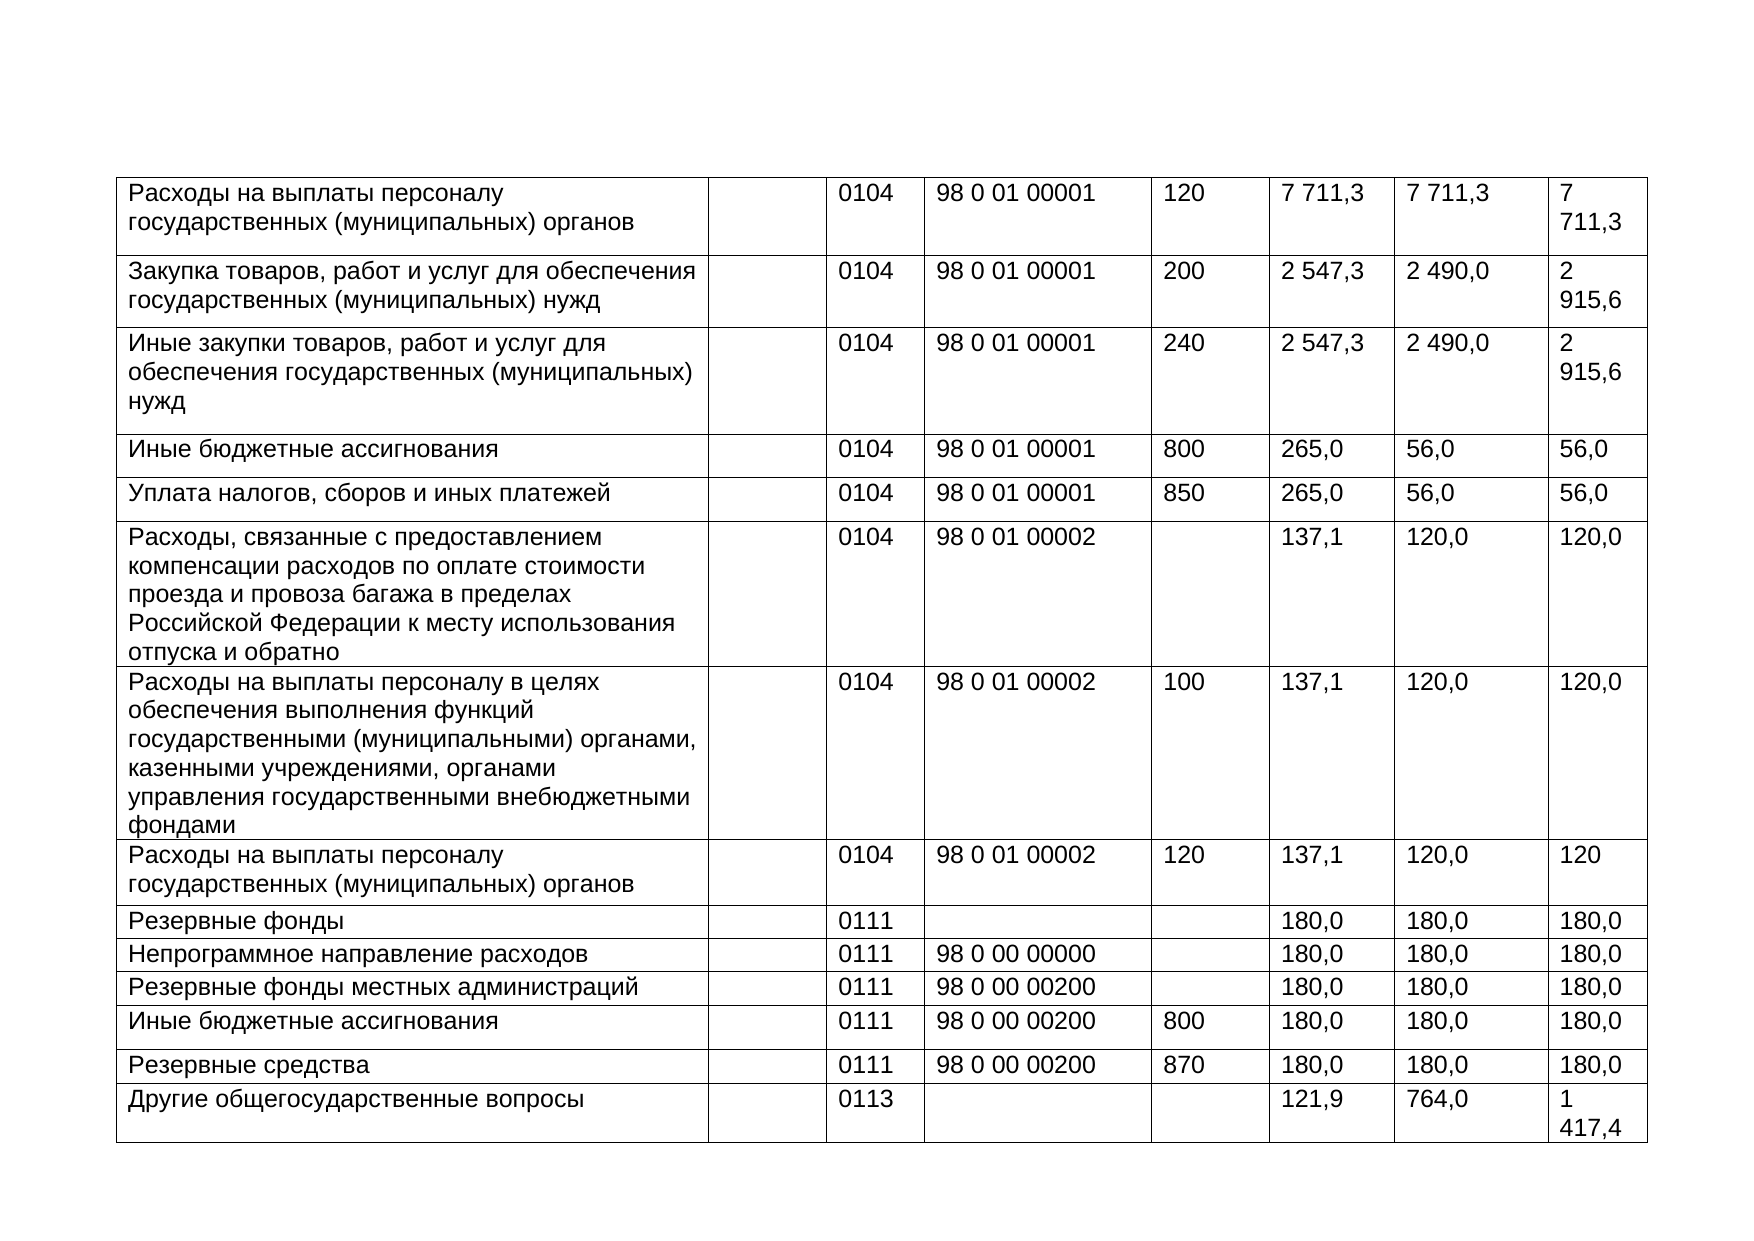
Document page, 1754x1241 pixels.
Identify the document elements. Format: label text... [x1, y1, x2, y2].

table_cell 180,0 [1395, 906, 1548, 938]
table_cell 0113 [827, 1084, 924, 1142]
table_cell Резервные фонды местных администраций [117, 972, 708, 1005]
table_cell [709, 435, 826, 477]
table_cell 180,0 [1395, 1050, 1548, 1083]
table_cell 0104 [827, 478, 924, 521]
table_cell 137,1 [1270, 522, 1394, 666]
table_cell 0104 [827, 667, 924, 839]
table_cell 180,0 [1549, 939, 1647, 971]
table_cell 98 0 00 00200 [925, 972, 1151, 1005]
table_cell 56,0 [1395, 435, 1548, 477]
table_cell 120,0 [1395, 840, 1548, 905]
table_cell [709, 1006, 826, 1049]
table_cell 764,0 [1395, 1084, 1548, 1142]
table_cell Резервные средства [117, 1050, 708, 1083]
table_cell 137,1 [1270, 840, 1394, 905]
table_cell Резервные фонды [117, 906, 708, 938]
table_cell 98 0 01 00001 [925, 328, 1151, 433]
table_cell Иные бюджетные ассигнования [117, 1006, 708, 1049]
table_cell Расходы, связанные с предоставлением компенсации расходов по оплате стоимости проезда и провоза багажа в пределах Российской Федерации к месту использования отпуска и обратно [117, 522, 708, 666]
table_cell 265,0 [1270, 435, 1394, 477]
table_cell [709, 522, 826, 666]
table_cell Уплата налогов, сборов и иных платежей [117, 478, 708, 521]
table_cell 180,0 [1549, 906, 1647, 938]
table_cell 98 0 00 00000 [925, 939, 1151, 971]
table_cell [709, 939, 826, 971]
table_cell 180,0 [1549, 1006, 1647, 1049]
table_cell 265,0 [1270, 478, 1394, 521]
table_cell [709, 667, 826, 839]
table_cell 0104 [827, 178, 924, 255]
table_cell 180,0 [1549, 972, 1647, 1005]
table_cell [709, 178, 826, 255]
table_cell [709, 906, 826, 938]
table_cell Непрограммное направление расходов [117, 939, 708, 971]
table_cell 137,1 [1270, 667, 1394, 839]
table_cell Иные закупки товаров, работ и услуг для обеспечения государственных (муниципальных) нужд [117, 328, 708, 433]
table_cell 0104 [827, 522, 924, 666]
table_cell 180,0 [1395, 972, 1548, 1005]
table_cell 2 547,3 [1270, 256, 1394, 327]
table_cell 98 0 01 00002 [925, 522, 1151, 666]
table_cell 98 0 01 00001 [925, 178, 1151, 255]
table_cell 120,0 [1549, 522, 1647, 666]
table_cell 180,0 [1549, 1050, 1647, 1083]
table_cell [1152, 972, 1269, 1005]
table_cell 0111 [827, 972, 924, 1005]
table_cell [709, 478, 826, 521]
table_cell 240 [1152, 328, 1269, 433]
table_cell 0104 [827, 435, 924, 477]
table_cell 120,0 [1395, 667, 1548, 839]
table_cell 7 711,3 [1549, 178, 1647, 255]
table_cell 2 490,0 [1395, 328, 1548, 433]
table_cell 200 [1152, 256, 1269, 327]
table_cell [709, 1084, 826, 1142]
table_cell 870 [1152, 1050, 1269, 1083]
table_cell 7 711,3 [1270, 178, 1394, 255]
table_cell [1152, 906, 1269, 938]
table_cell 800 [1152, 435, 1269, 477]
table_cell [1152, 1084, 1269, 1142]
table_cell [1152, 939, 1269, 971]
table_cell 56,0 [1395, 478, 1548, 521]
table_cell Расходы на выплаты персоналу государственных (муниципальных) органов [117, 178, 708, 255]
table_cell 0111 [827, 906, 924, 938]
table_cell 180,0 [1270, 972, 1394, 1005]
table_cell 56,0 [1549, 478, 1647, 521]
table_cell 121,9 [1270, 1084, 1394, 1142]
table_cell 1 417,4 [1549, 1084, 1647, 1142]
table_cell 2 547,3 [1270, 328, 1394, 433]
table_cell 180,0 [1270, 906, 1394, 938]
table_cell [709, 328, 826, 433]
table_cell 0111 [827, 1050, 924, 1083]
table_cell 180,0 [1270, 1006, 1394, 1049]
table_cell Иные бюджетные ассигнования [117, 435, 708, 477]
table_cell 98 0 01 00001 [925, 478, 1151, 521]
table_cell 98 0 01 00001 [925, 256, 1151, 327]
table_cell 120,0 [1549, 667, 1647, 839]
table_cell 7 711,3 [1395, 178, 1548, 255]
table_cell 180,0 [1270, 1050, 1394, 1083]
table_cell 2 915,6 [1549, 328, 1647, 433]
table_cell [709, 972, 826, 1005]
table_cell 800 [1152, 1006, 1269, 1049]
table_cell 98 0 00 00200 [925, 1006, 1151, 1049]
table_cell Другие общегосударственные вопросы [117, 1084, 708, 1142]
table_cell 120 [1549, 840, 1647, 905]
table_cell [709, 256, 826, 327]
table_cell Закупка товаров, работ и услуг для обеспечения государственных (муниципальных) нужд [117, 256, 708, 327]
table_cell 180,0 [1395, 1006, 1548, 1049]
table_cell 120 [1152, 840, 1269, 905]
table_cell 0111 [827, 1006, 924, 1049]
table_cell 98 0 00 00200 [925, 1050, 1151, 1083]
table_cell 120,0 [1395, 522, 1548, 666]
table_cell 120 [1152, 178, 1269, 255]
table_cell Расходы на выплаты персоналу в целях обеспечения выполнения функций государственными (муниципальными) органами, казенными учреждениями, органами управления государственными внебюджетными фондами [117, 667, 708, 839]
table_cell 0104 [827, 840, 924, 905]
table_cell 850 [1152, 478, 1269, 521]
table_cell [925, 906, 1151, 938]
table_cell 98 0 01 00002 [925, 840, 1151, 905]
table_cell Расходы на выплаты персоналу государственных (муниципальных) органов [117, 840, 708, 905]
table_cell 2 490,0 [1395, 256, 1548, 327]
table_cell 180,0 [1395, 939, 1548, 971]
table_cell 98 0 01 00002 [925, 667, 1151, 839]
table_cell 0104 [827, 328, 924, 433]
table_cell [709, 1050, 826, 1083]
table_cell 0111 [827, 939, 924, 971]
table_cell [925, 1084, 1151, 1142]
table_cell 2 915,6 [1549, 256, 1647, 327]
table_cell [1152, 522, 1269, 666]
table_cell 98 0 01 00001 [925, 435, 1151, 477]
table_cell 56,0 [1549, 435, 1647, 477]
table_cell 100 [1152, 667, 1269, 839]
table_cell [709, 840, 826, 905]
table_cell 180,0 [1270, 939, 1394, 971]
table_cell 0104 [827, 256, 924, 327]
